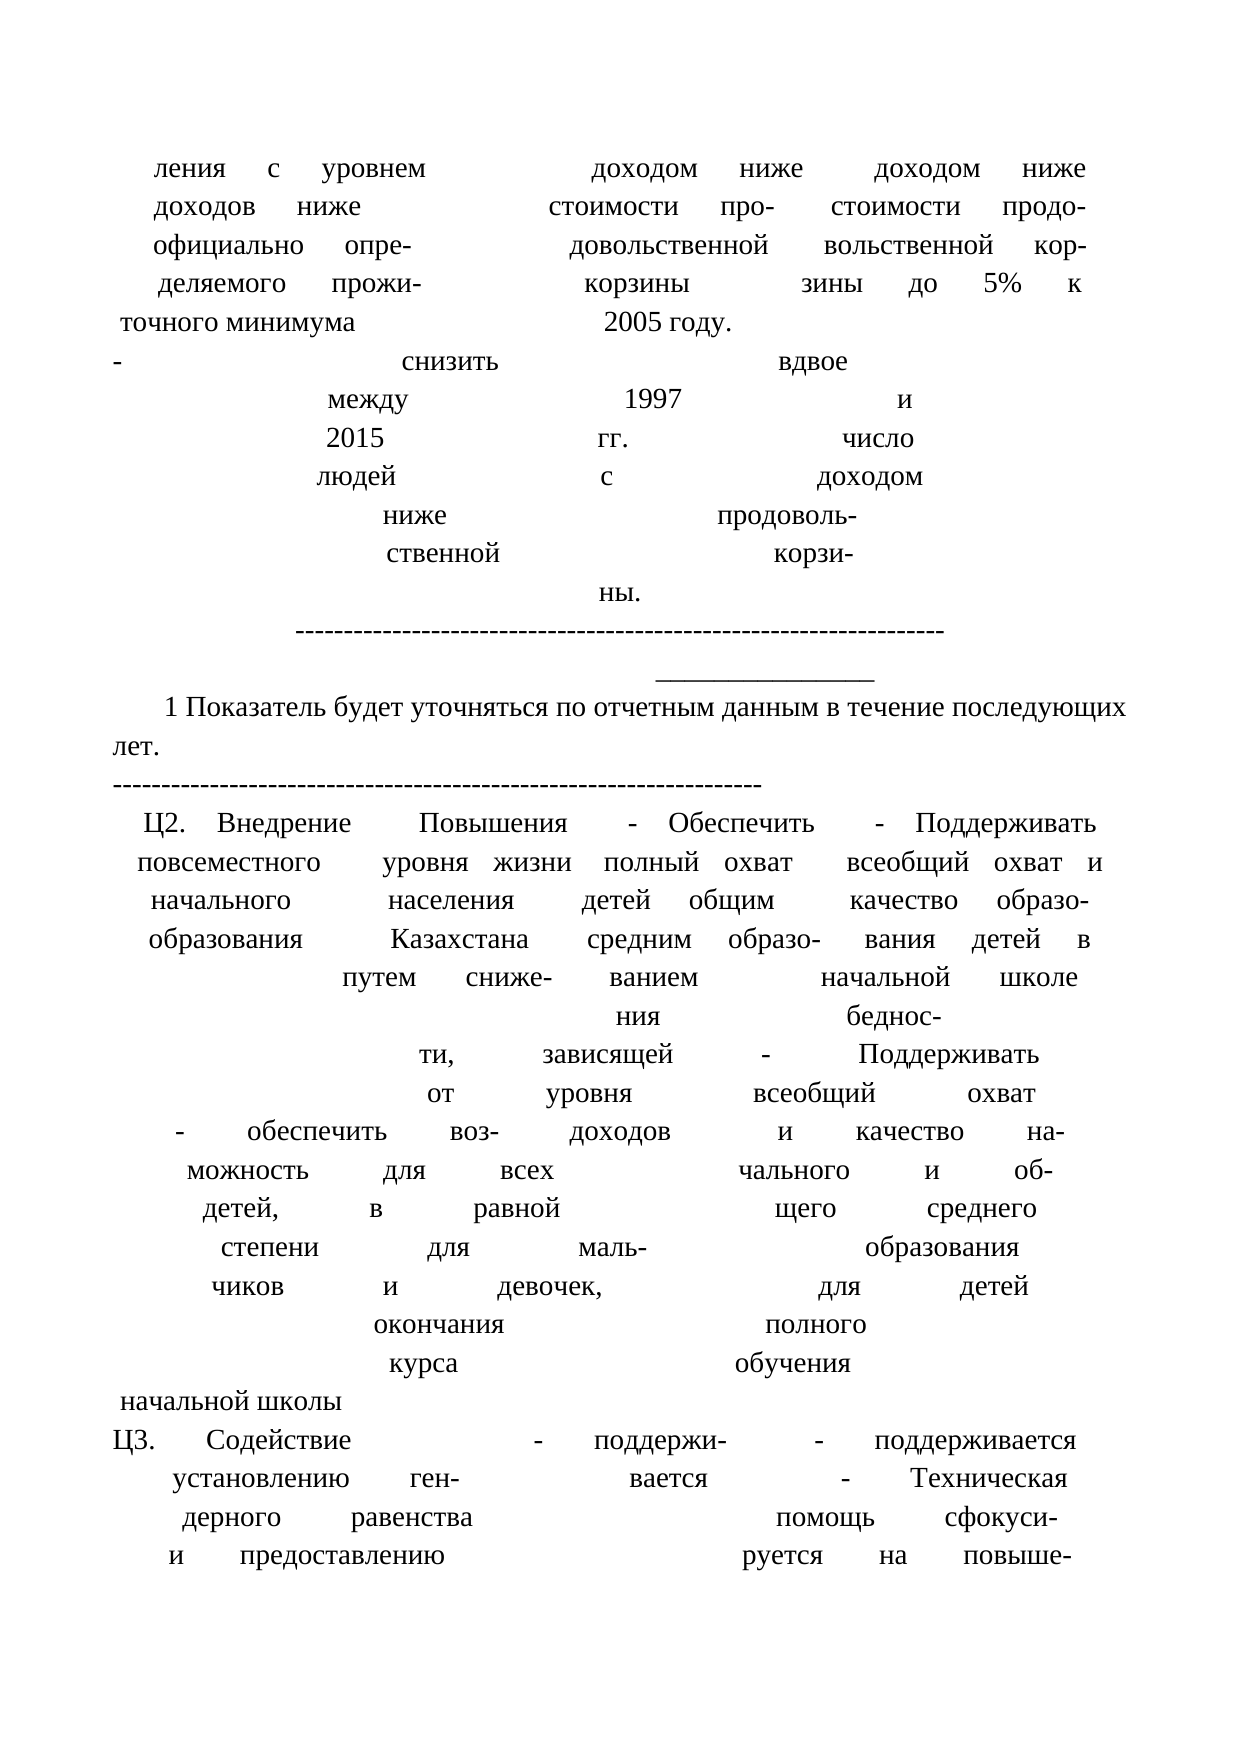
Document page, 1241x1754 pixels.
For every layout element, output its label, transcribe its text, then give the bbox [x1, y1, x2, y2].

text ------------------------------------------------------------------- Ц2. Внедрение Повышения - Обеспечить - Поддерживать повсеместного уровня жизни полный охват всеобщий охват и начального населения детей общим качество образо- образования Казахстана средним образо- вания детей в путем сниже- ванием начальной школе ния беднос- ти, зависящей - Поддерживать от уровня всеобщий охват - обеспечить воз- доходов и качество на- можность для всех чального и об- детей, в равной щего среднего степени для маль- образования чиков и девочек, для детей окончания полного курса обучения начальной школы [112, 767, 1128, 1417]
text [112, 150, 1128, 338]
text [112, 1422, 1128, 1571]
text - снизить вдвое между 1997 и 2015 гг. число людей с доходом ниже продоволь- ственной корзи- ны. ------------------------------------------------------------------- _______________ 1 Показатель будет уточняться по отчетным данным в течение последующих лет. [112, 343, 1128, 762]
